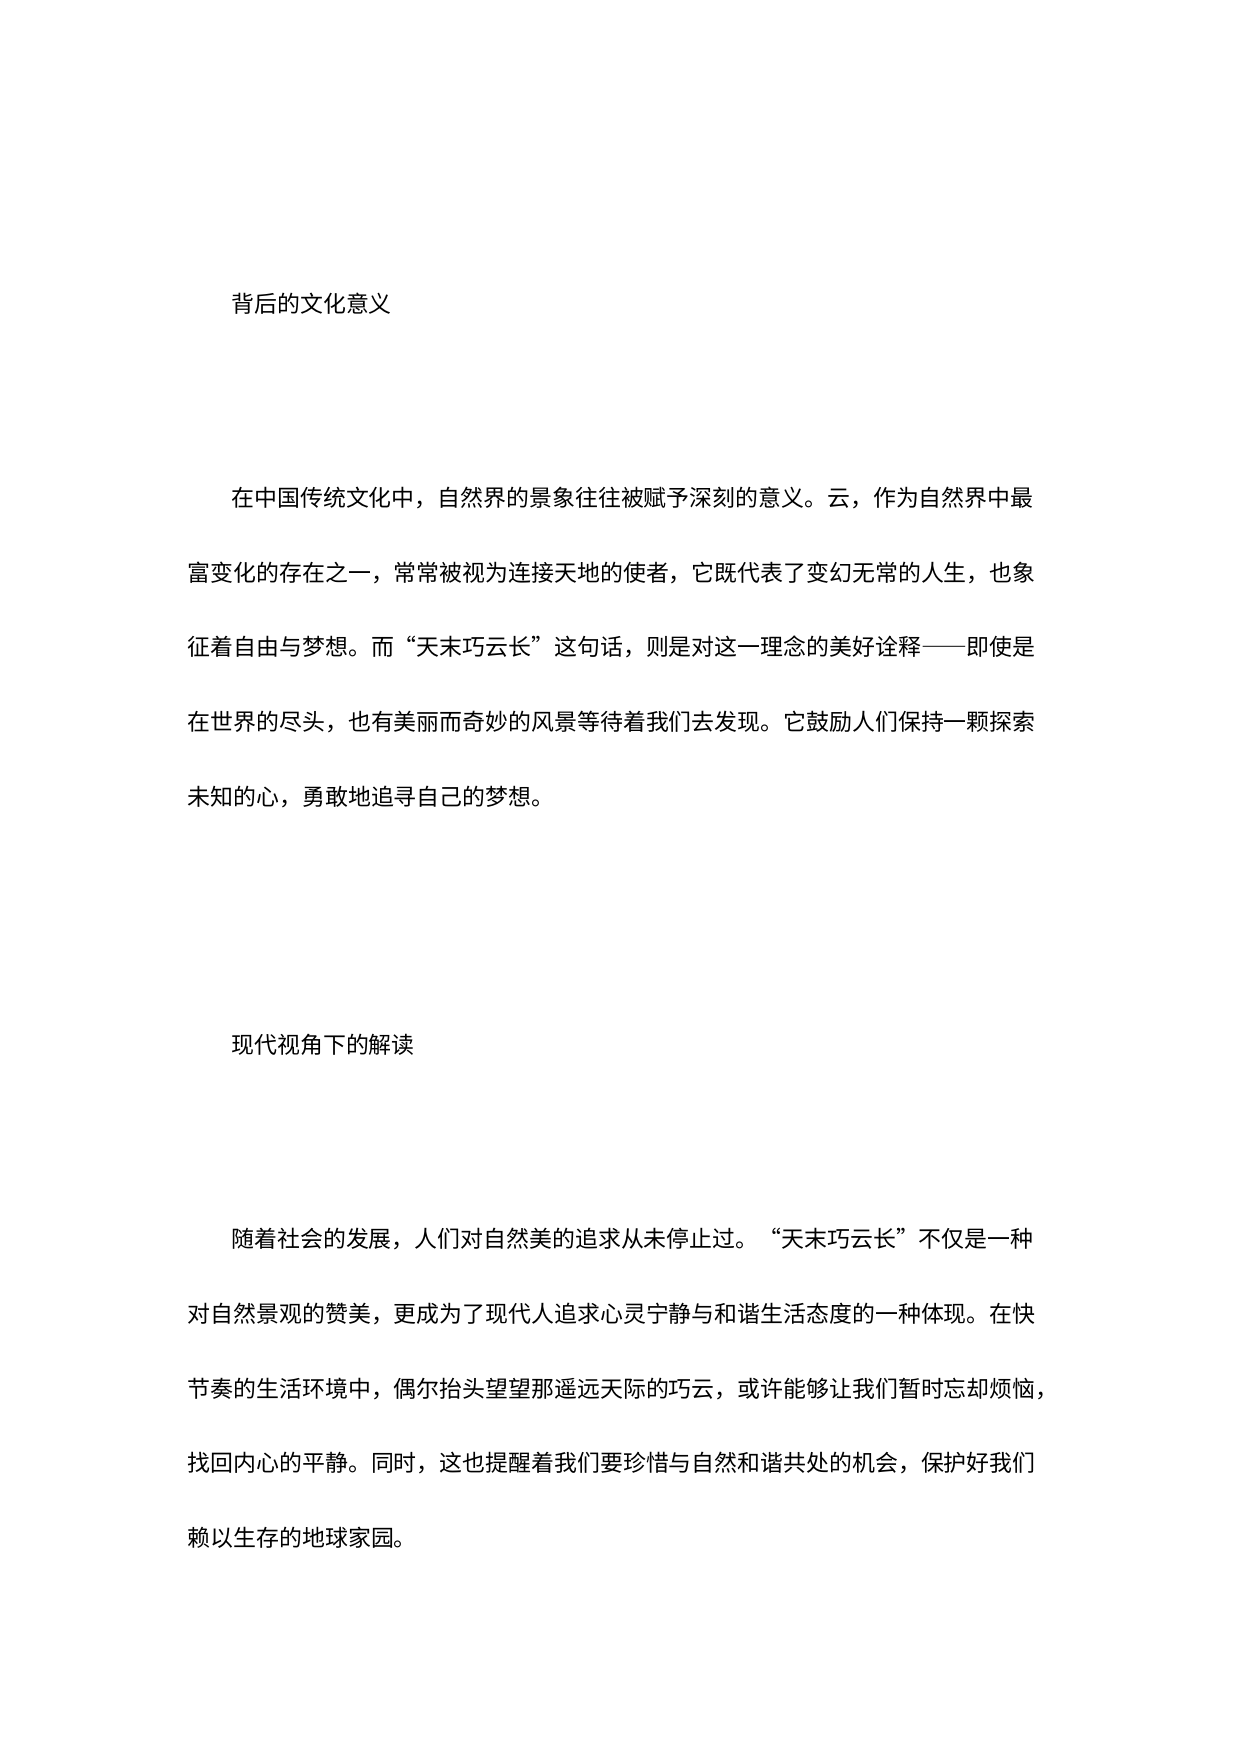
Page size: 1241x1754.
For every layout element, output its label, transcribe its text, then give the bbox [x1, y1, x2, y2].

text 背后的文化意义 [187, 270, 1053, 335]
text 在中国传统文化中，自然界的景象往往被赋予深刻的意义。云，作为自然界中最富变化的存在之一，常常被视为连接天地的使者，它既代表了变幻无常的人生，也象征着自由与梦想。而“天末巧云长”这句话，则是对这一理念的美好诠释——即使是在世界的尽头，也有美丽而奇妙的风景等待着我们去发现。它鼓励人们保持一颗探索未知的心，勇敢地追寻自己的梦想。 [187, 464, 1053, 828]
text 现代视角下的解读 [187, 1011, 1053, 1076]
text 随着社会的发展，人们对自然美的追求从未停止过。“天末巧云长”不仅是一种对自然景观的赞美，更成为了现代人追求心灵宁静与和谐生活态度的一种体现。在快节奏的生活环境中，偶尔抬头望望那遥远天际的巧云，或许能够让我们暂时忘却烦恼，找回内心的平静。同时，这也提醒着我们要珍惜与自然和谐共处的机会，保护好我们赖以生存的地球家园。 [187, 1205, 1053, 1569]
